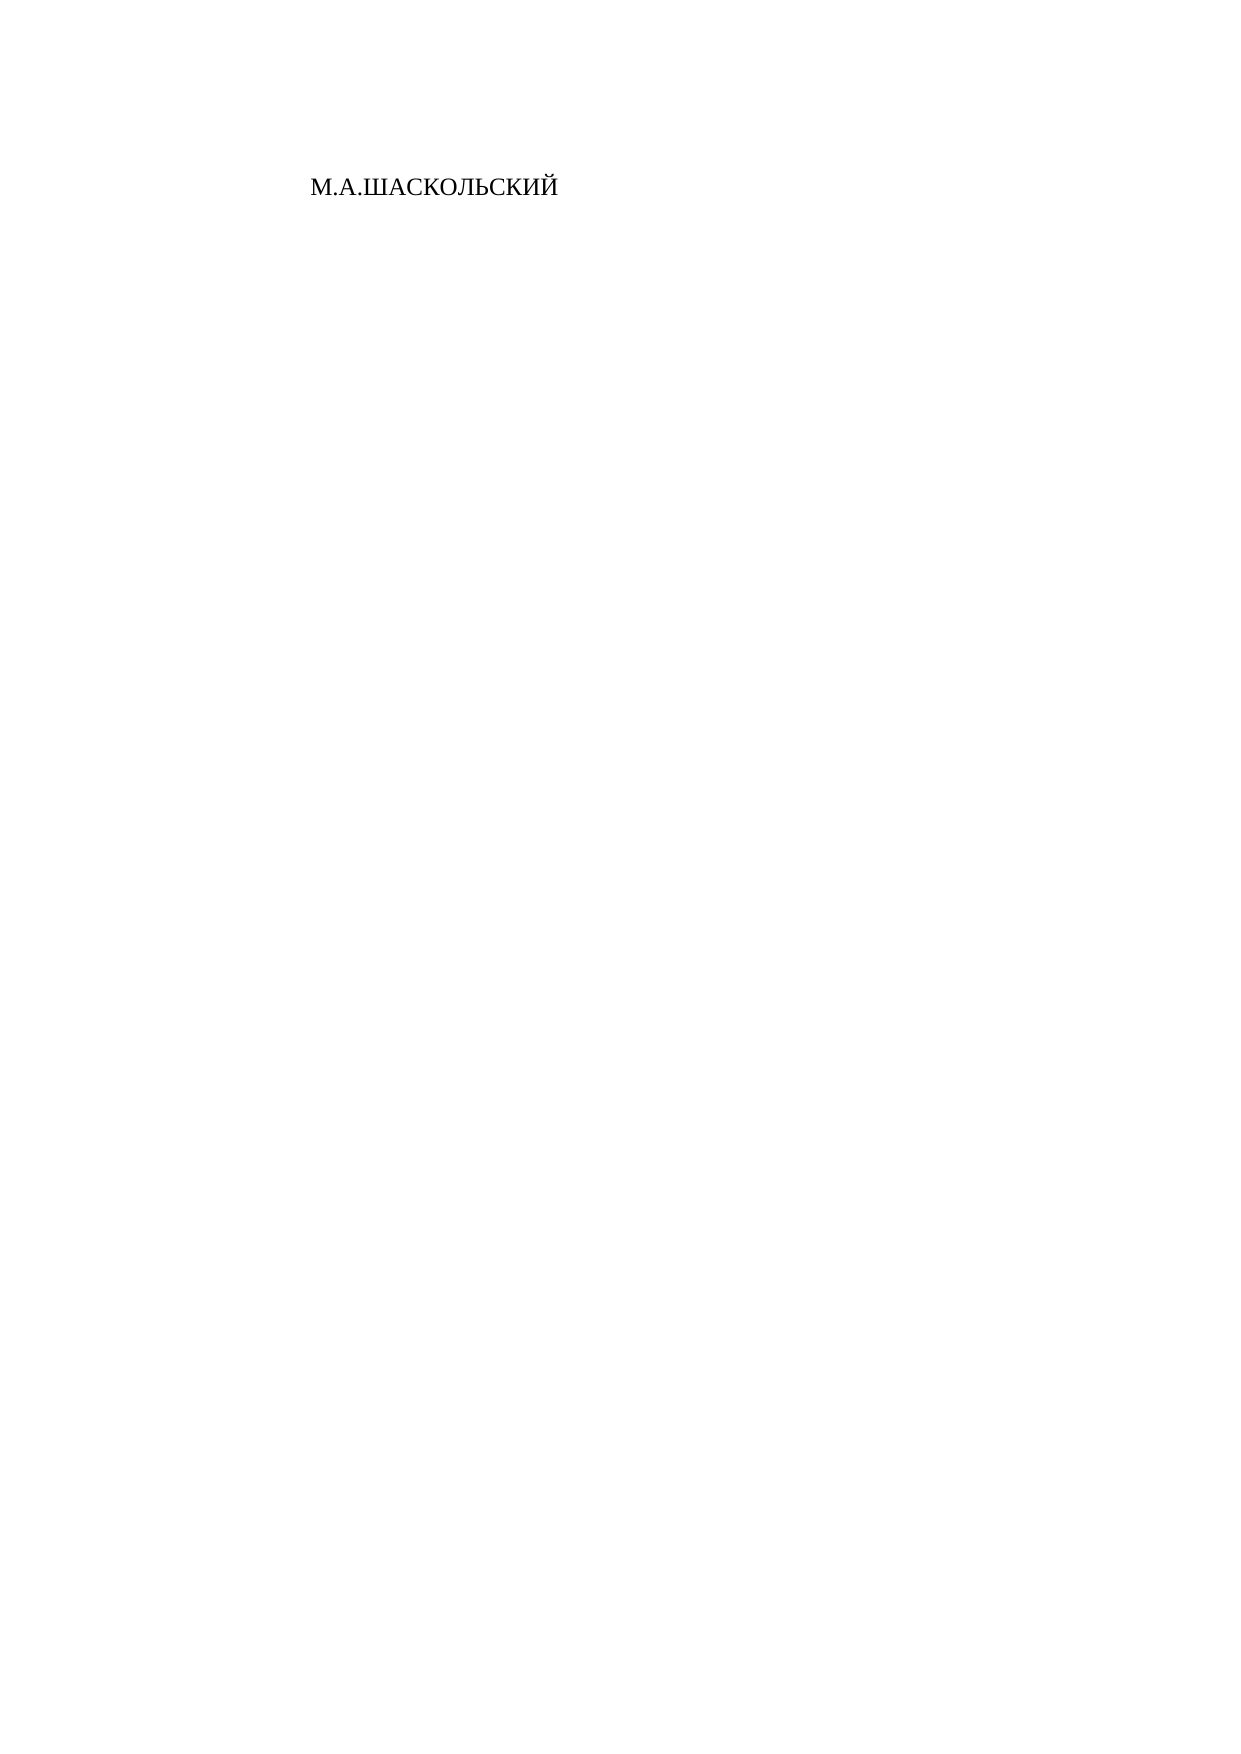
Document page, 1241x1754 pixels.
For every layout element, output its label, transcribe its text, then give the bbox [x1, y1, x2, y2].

text М.А.ШАСКОЛЬСКИЙ [177, 172, 1152, 201]
